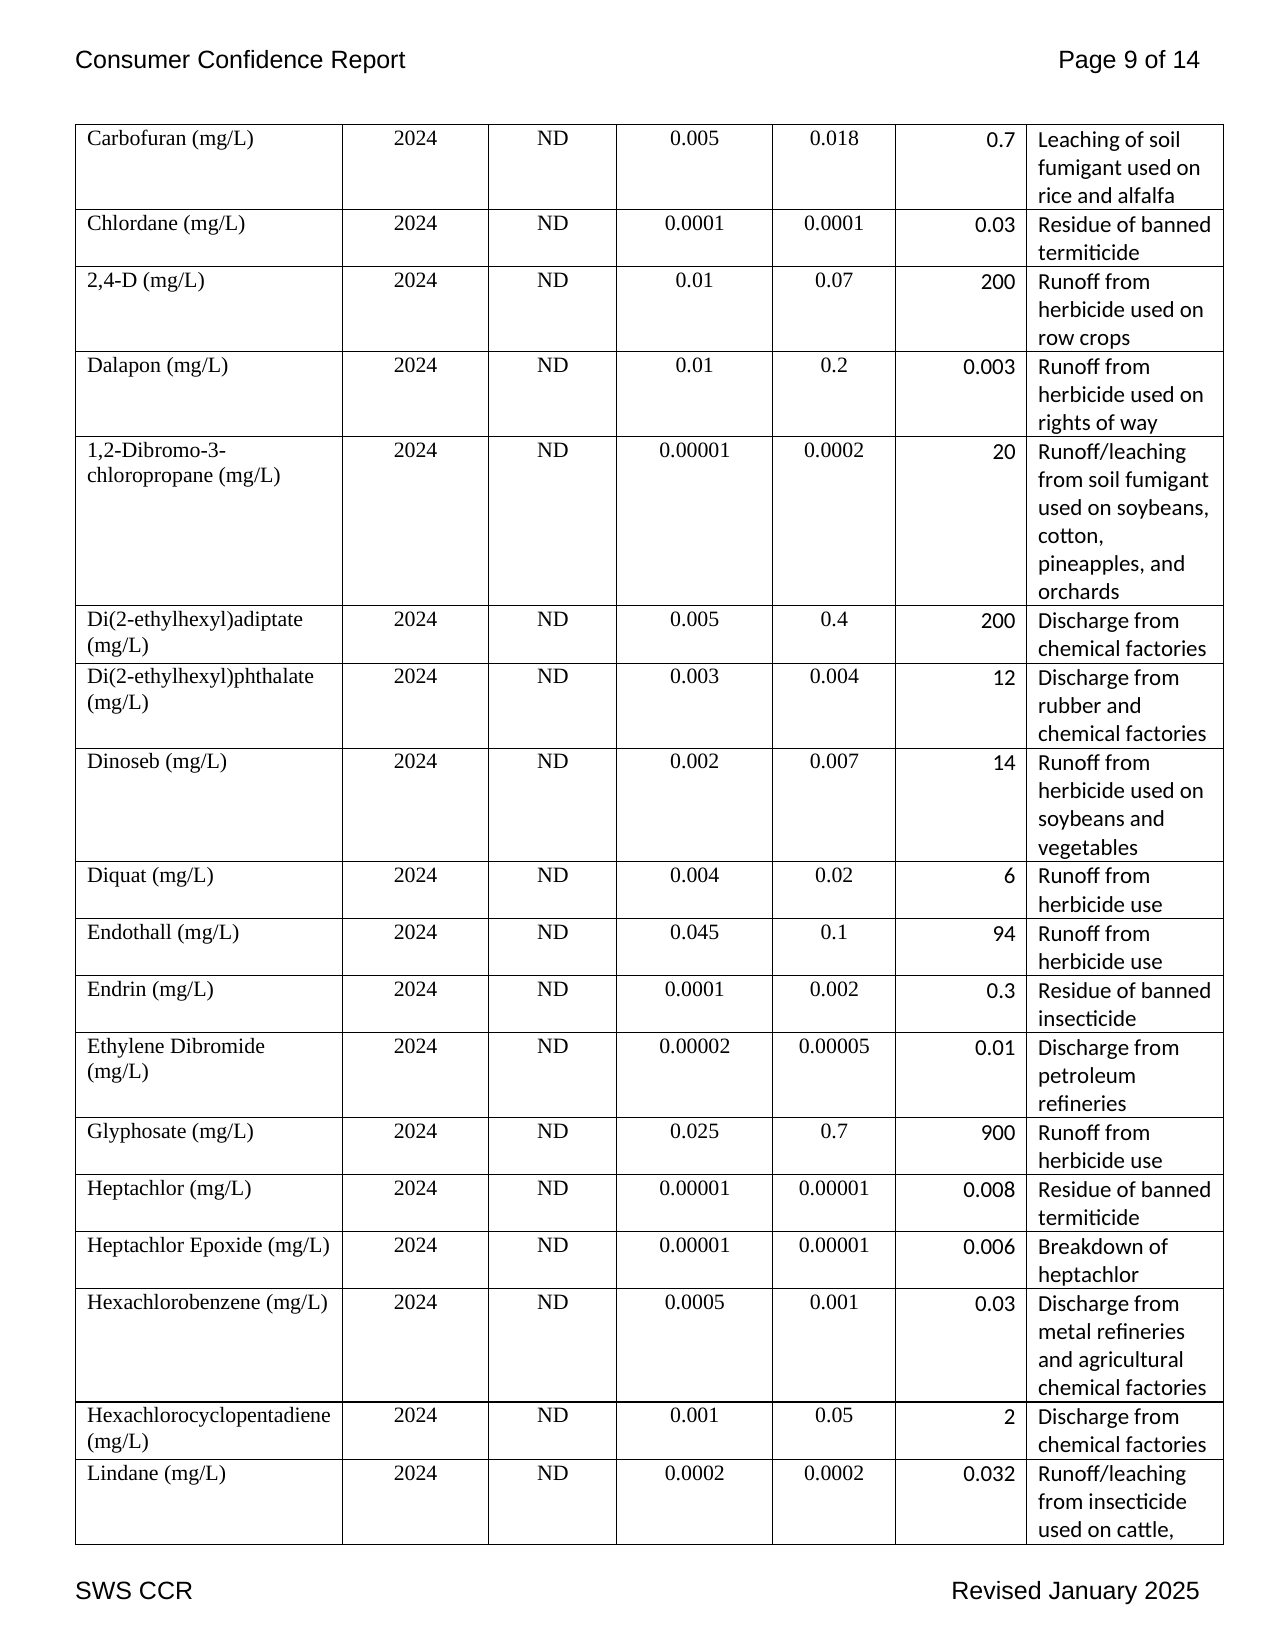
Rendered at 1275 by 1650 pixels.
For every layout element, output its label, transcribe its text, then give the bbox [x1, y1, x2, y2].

table_cell 0.1 [773, 919, 895, 975]
table_cell 200 [896, 267, 1026, 351]
table_cell 0.045 [617, 919, 772, 975]
table_cell 0.006 [896, 1232, 1026, 1288]
table_cell 0.002 [617, 749, 772, 861]
table_cell 2024 [343, 1460, 488, 1543]
table_cell Di(2-ethylhexyl)adiptate (mg/L) [76, 606, 342, 662]
table_cell 0.008 [896, 1175, 1026, 1231]
table_cell 20 [896, 437, 1026, 605]
table_cell 0.0002 [773, 1460, 895, 1543]
table_cell ND [489, 919, 616, 975]
table_cell 0.004 [773, 664, 895, 747]
table_cell 0.02 [773, 862, 895, 918]
table_cell 94 [896, 919, 1026, 975]
table_cell 0.03 [896, 210, 1026, 266]
table_cell ND [489, 1232, 616, 1288]
table_cell 0.018 [773, 125, 895, 209]
table_cell ND [489, 862, 616, 918]
table_cell 0.002 [773, 976, 895, 1032]
table_cell Dinoseb (mg/L) [76, 749, 342, 861]
table_cell Ethylene Dibromide (mg/L) [76, 1033, 342, 1117]
table_cell ND [489, 606, 616, 662]
table_cell 2024 [343, 606, 488, 662]
table_cell Lindane (mg/L) [76, 1460, 342, 1543]
table_cell Breakdown of heptachlor [1027, 1232, 1223, 1288]
table_cell 0.7 [773, 1118, 895, 1174]
table_cell 0.032 [896, 1460, 1026, 1543]
table_cell ND [489, 352, 616, 436]
table_cell ND [489, 976, 616, 1032]
table_cell Discharge from rubber and chemical factories [1027, 664, 1223, 747]
table_cell Residue of banned termiticide [1027, 1175, 1223, 1231]
table_cell Discharge from petroleum refineries [1027, 1033, 1223, 1117]
table_cell Runoff from herbicide used on soybeans and vegetables [1027, 749, 1223, 861]
table_cell Glyphosate (mg/L) [76, 1118, 342, 1174]
table_cell 0.0001 [773, 210, 895, 266]
table_cell 0.2 [773, 352, 895, 436]
table_cell 0.00002 [617, 1033, 772, 1117]
table_cell 2024 [343, 125, 488, 209]
table_cell 2 [896, 1403, 1026, 1458]
table_cell 0.01 [896, 1033, 1026, 1117]
table_cell ND [489, 437, 616, 605]
table_cell ND [489, 1175, 616, 1231]
table_cell Runoff from herbicide use [1027, 919, 1223, 975]
table_cell 0.00001 [617, 437, 772, 605]
table_cell 200 [896, 606, 1026, 662]
table_cell 2,4-D (mg/L) [76, 267, 342, 351]
table_cell 900 [896, 1118, 1026, 1174]
table_cell Heptachlor Epoxide (mg/L) [76, 1232, 342, 1288]
table_cell 2024 [343, 1232, 488, 1288]
table_cell 0.003 [896, 352, 1026, 436]
table_cell 2024 [343, 267, 488, 351]
table_cell 0.001 [773, 1289, 895, 1401]
table_cell 0.00001 [617, 1175, 772, 1231]
table_cell 2024 [343, 976, 488, 1032]
table_cell 2024 [343, 919, 488, 975]
table_cell 0.003 [617, 664, 772, 747]
table_cell 14 [896, 749, 1026, 861]
table_cell 0.025 [617, 1118, 772, 1174]
table_cell 0.005 [617, 606, 772, 662]
table_cell ND [489, 125, 616, 209]
table_cell 2024 [343, 1118, 488, 1174]
table_cell Runoff from herbicide used on rights of way [1027, 352, 1223, 436]
table_cell 0.00001 [773, 1232, 895, 1288]
table_cell Residue of banned termiticide [1027, 210, 1223, 266]
table_cell 0.0002 [773, 437, 895, 605]
table_cell ND [489, 664, 616, 747]
table_cell Endrin (mg/L) [76, 976, 342, 1032]
table_cell 2024 [343, 1033, 488, 1117]
table_cell Endothall (mg/L) [76, 919, 342, 975]
table_cell Carbofuran (mg/L) [76, 125, 342, 209]
table_cell Runoff from herbicide use [1027, 862, 1223, 918]
table_cell ND [489, 1403, 616, 1458]
table_cell Hexachlorobenzene (mg/L) [76, 1289, 342, 1401]
table_cell 6 [896, 862, 1026, 918]
table_cell ND [489, 1118, 616, 1174]
table_cell ND [489, 267, 616, 351]
table_cell Discharge from chemical factories [1027, 606, 1223, 662]
table_cell ND [489, 1460, 616, 1543]
table_cell 0.004 [617, 862, 772, 918]
table_cell 0.01 [617, 267, 772, 351]
table_cell Diquat (mg/L) [76, 862, 342, 918]
table_cell 0.3 [896, 976, 1026, 1032]
table_cell 0.03 [896, 1289, 1026, 1401]
table_cell 2024 [343, 862, 488, 918]
table_cell 2024 [343, 664, 488, 747]
table_cell 2024 [343, 1289, 488, 1401]
table_cell 0.0001 [617, 976, 772, 1032]
table_cell Heptachlor (mg/L) [76, 1175, 342, 1231]
table_cell 0.05 [773, 1403, 895, 1458]
table_cell Chlordane (mg/L) [76, 210, 342, 266]
table_cell Discharge from metal refineries and agricultural chemical factories [1027, 1289, 1223, 1401]
table_cell 0.0001 [617, 210, 772, 266]
table_cell Runoff/leaching from soil fumigant used on soybeans, cotton, pineapples, and orchards [1027, 437, 1223, 605]
table_cell 2024 [343, 1175, 488, 1231]
table_cell ND [489, 1033, 616, 1117]
table_cell Discharge from chemical factories [1027, 1403, 1223, 1458]
table_cell Residue of banned insecticide [1027, 976, 1223, 1032]
table_cell Dalapon (mg/L) [76, 352, 342, 436]
table_cell 1,2-Dibromo-3-chloropropane (mg/L) [76, 437, 342, 605]
table_cell Runoff from herbicide used on row crops [1027, 267, 1223, 351]
table_cell ND [489, 1289, 616, 1401]
table_cell 0.0005 [617, 1289, 772, 1401]
table_cell Hexachlorocyclopentadiene (mg/L) [76, 1403, 342, 1458]
table_cell 0.005 [617, 125, 772, 209]
table_cell 0.001 [617, 1403, 772, 1458]
table_cell ND [489, 749, 616, 861]
table_cell ND [489, 210, 616, 266]
table_cell 0.00001 [773, 1175, 895, 1231]
table_cell Di(2-ethylhexyl)phthalate (mg/L) [76, 664, 342, 747]
table_cell 0.007 [773, 749, 895, 861]
table_cell 0.00005 [773, 1033, 895, 1117]
table_cell 2024 [343, 437, 488, 605]
table_cell Runoff from herbicide use [1027, 1118, 1223, 1174]
table_cell Leaching of soil fumigant used on rice and alfalfa [1027, 125, 1223, 209]
table_cell 12 [896, 664, 1026, 747]
table_cell 0.7 [896, 125, 1026, 209]
table_cell 0.00001 [617, 1232, 772, 1288]
table_cell 0.0002 [617, 1460, 772, 1543]
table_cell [1027, 1460, 1223, 1543]
table_cell 0.01 [617, 352, 772, 436]
table_cell 0.07 [773, 267, 895, 351]
table_cell 0.4 [773, 606, 895, 662]
table_cell 2024 [343, 352, 488, 436]
table_cell 2024 [343, 210, 488, 266]
table_cell 2024 [343, 1403, 488, 1458]
table_cell 2024 [343, 749, 488, 861]
